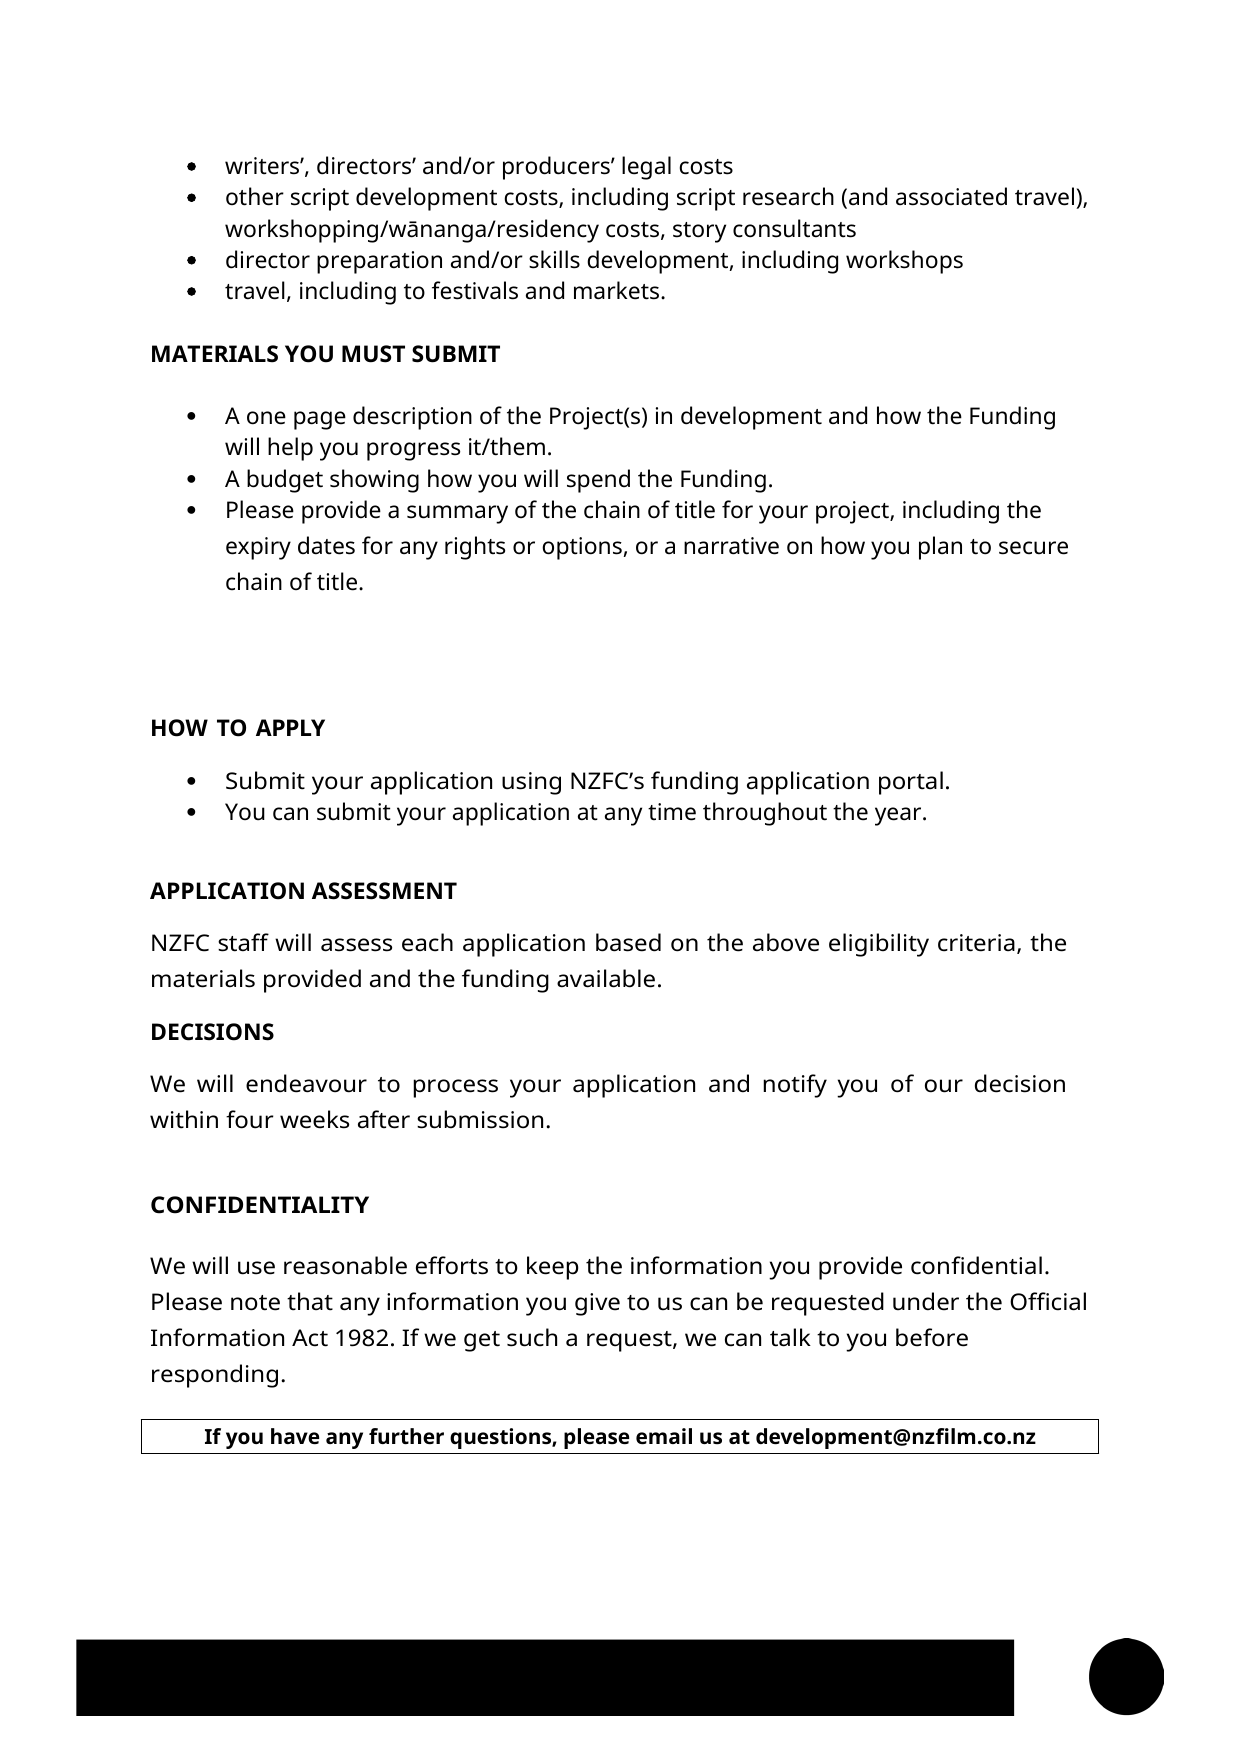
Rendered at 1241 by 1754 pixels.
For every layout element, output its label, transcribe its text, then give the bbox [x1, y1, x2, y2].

text DECISIONS [150, 1016, 1069, 1047]
text HOW TO APPLY [150, 712, 1090, 743]
list Please provide a summary of the chain of title for your project, including the expiry dates for any rights or options, or a narrative on how you plan to secure chain of title. [187, 494, 1090, 597]
list travel, including to festivals and markets. [187, 275, 1090, 306]
list writers’, directors’ and/or producers’ legal costs [187, 150, 1090, 181]
picture [76, 1638, 1164, 1716]
text We will endeavour to process your application and notify you of our decision within four weeks after submission. [150, 1068, 1069, 1136]
text APPLICATION ASSESSMENT [150, 875, 1069, 906]
list director preparation and/or skills development, including workshops [187, 244, 1090, 275]
list You can submit your application at any time throughout the year. [187, 796, 1090, 827]
text We will use reasonable efforts to keep the information you provide confidential. Please note that any information you give to us can be requested under the Official Information Act 1982. If we get such a request, we can talk to you before responding. [150, 1250, 1090, 1389]
list other script development costs, including script research (and associated travel), workshopping/wānanga/residency costs, story consultants [187, 181, 1090, 244]
text If you have any further questions, please email us at development@nzfilm.co.nz [142, 1420, 1098, 1453]
text MATERIALS YOU MUST SUBMIT [150, 337, 1090, 369]
text NZFC staff will assess each application based on the above eligibility criteria, the materials provided and the funding available. [150, 927, 1069, 994]
list Submit your application using NZFC’s funding application portal. [187, 764, 1090, 796]
list A budget showing how you will spend the Funding. [187, 462, 1090, 494]
list A one page description of the Project(s) in development and how the Funding will help you progress it/them. [187, 400, 1090, 462]
text CONFIDENTIALITY [150, 1189, 1090, 1221]
